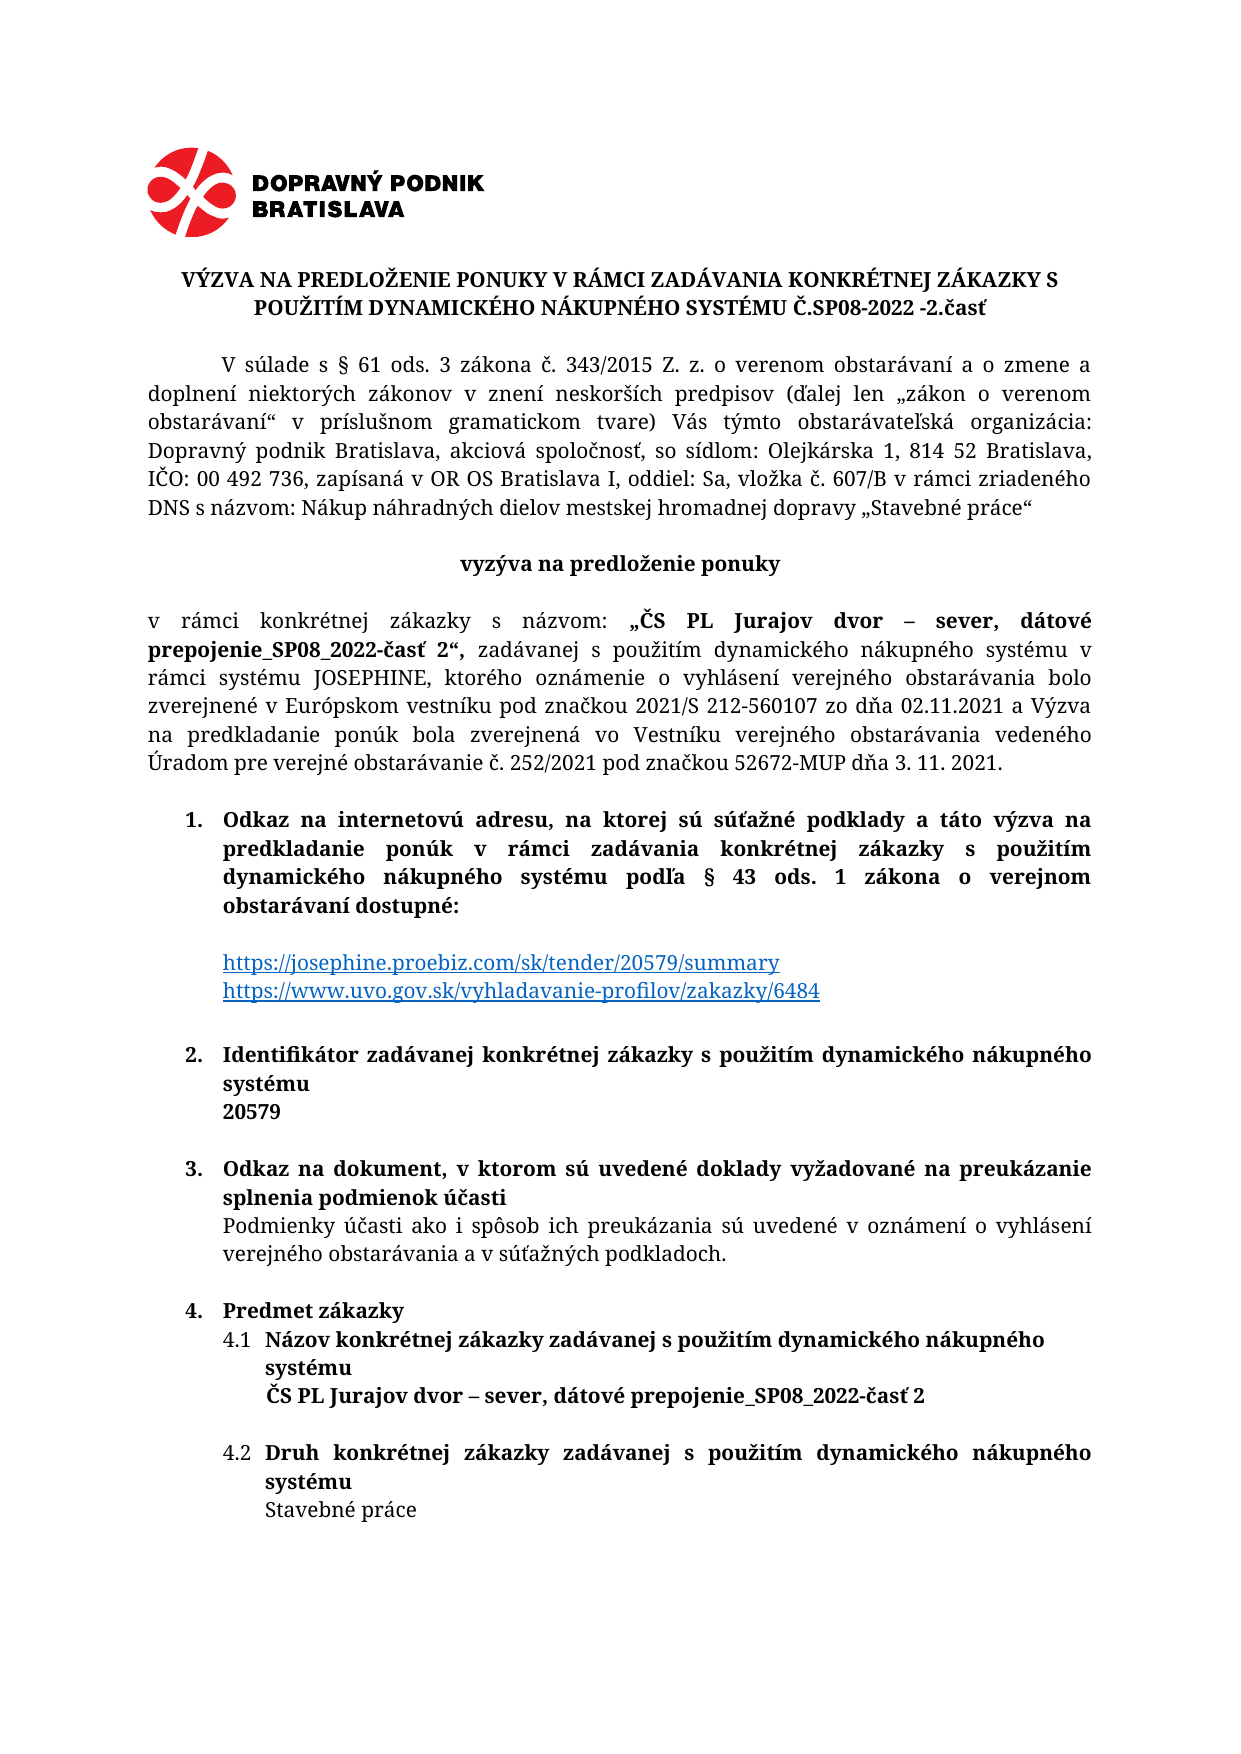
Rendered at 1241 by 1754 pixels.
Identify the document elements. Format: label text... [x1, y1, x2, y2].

text V súlade s § 61 ods. 3 zákona č. 343/2015 Z. z. o verenom obstarávaní a o zmene a doplnení niektorých zákonov v znení neskorších predpisov (ďalej len „zákon o verenom obstarávaní“ v príslušnom gramatickom tvare) Vás týmto obstarávateľská organizácia: Dopravný podnik Bratislava, akciová spoločnosť, so sídlom: Olejkárska 1, 814 52 Bratislava, IČO: 00 492 736, zapísaná v OR OS Bratislava I, oddiel: Sa, vložka č. 607/B v rámci zriadeného DNS s názvom: Nákup náhradných dielov mestskej hromadnej dopravy „Stavebné práce“ [148, 350, 1093, 521]
text vyzýva na predloženie ponuky [148, 549, 1093, 578]
list Stavebné práce [265, 1495, 1093, 1524]
list Druh konkrétnej zákazky zadávanej s použitím dynamického nákupného systému [223, 1438, 1093, 1495]
list Predmet zákazky [185, 1296, 1093, 1325]
list Názov konkrétnej zákazky zadávanej s použitím dynamického nákupného systému [223, 1325, 1093, 1382]
list Odkaz na internetovú adresu, na ktorej sú súťažné podklady a táto výzva na predkladanie ponúk v rámci zadávania konkrétnej zákazky s použitím dynamického nákupného systému podľa § 43 ods. 1 zákona o verejnom obstarávaní dostupné: [185, 805, 1093, 919]
list 20579 [223, 1097, 1093, 1126]
text v rámci konkrétnej zákazky s názvom: „ČS PL Jurajov dvor – sever, dátové prepojenie_SP08_2022-časť 2“, zadávanej s použitím dynamického nákupného systému v rámci systému JOSEPHINE, ktorého oznámenie o vyhlásení verejného obstarávania bolo zverejnené v Európskom vestníku pod značkou 2021/S 212-560107 zo dňa 02.11.2021 a Výzva na predkladanie ponúk bola zverejnená vo Vestníku verejného obstarávania vedeného Úradom pre verejné obstarávanie č. 252/2021 pod značkou 52672-MUP dňa 3. 11. 2021. [148, 606, 1093, 777]
list https://josephine.proebiz.com/sk/tender/20579/summary [223, 948, 1093, 976]
list https://www.uvo.gov.sk/vyhladavanie-profilov/zakazky/6484 [223, 976, 1093, 1004]
list Odkaz na dokument, v ktorom sú uvedené doklady vyžadované na preukázanie splnenia podmienok účasti [185, 1154, 1093, 1211]
list Identifikátor zadávanej konkrétnej zákazky s použitím dynamického nákupného systému [185, 1040, 1093, 1097]
list ČS PL Jurajov dvor – sever, dátové prepojenie_SP08_2022-časť 2 [223, 1382, 1093, 1410]
text VÝZVA NA PREDLOŽENIE PONUKY V RÁMCI ZADÁVANIA KONKRÉTNEJ ZÁKAZKY S POUŽITÍM DYNAMICKÉHO NÁKUPNÉHO SYSTÉMU Č.SP08-2022 -2.časť [148, 265, 1093, 322]
list Podmienky účasti ako i spôsob ich preukázania sú uvedené v oznámení o vyhlásení verejného obstarávania a v súťažných podkladoch. [223, 1211, 1093, 1268]
